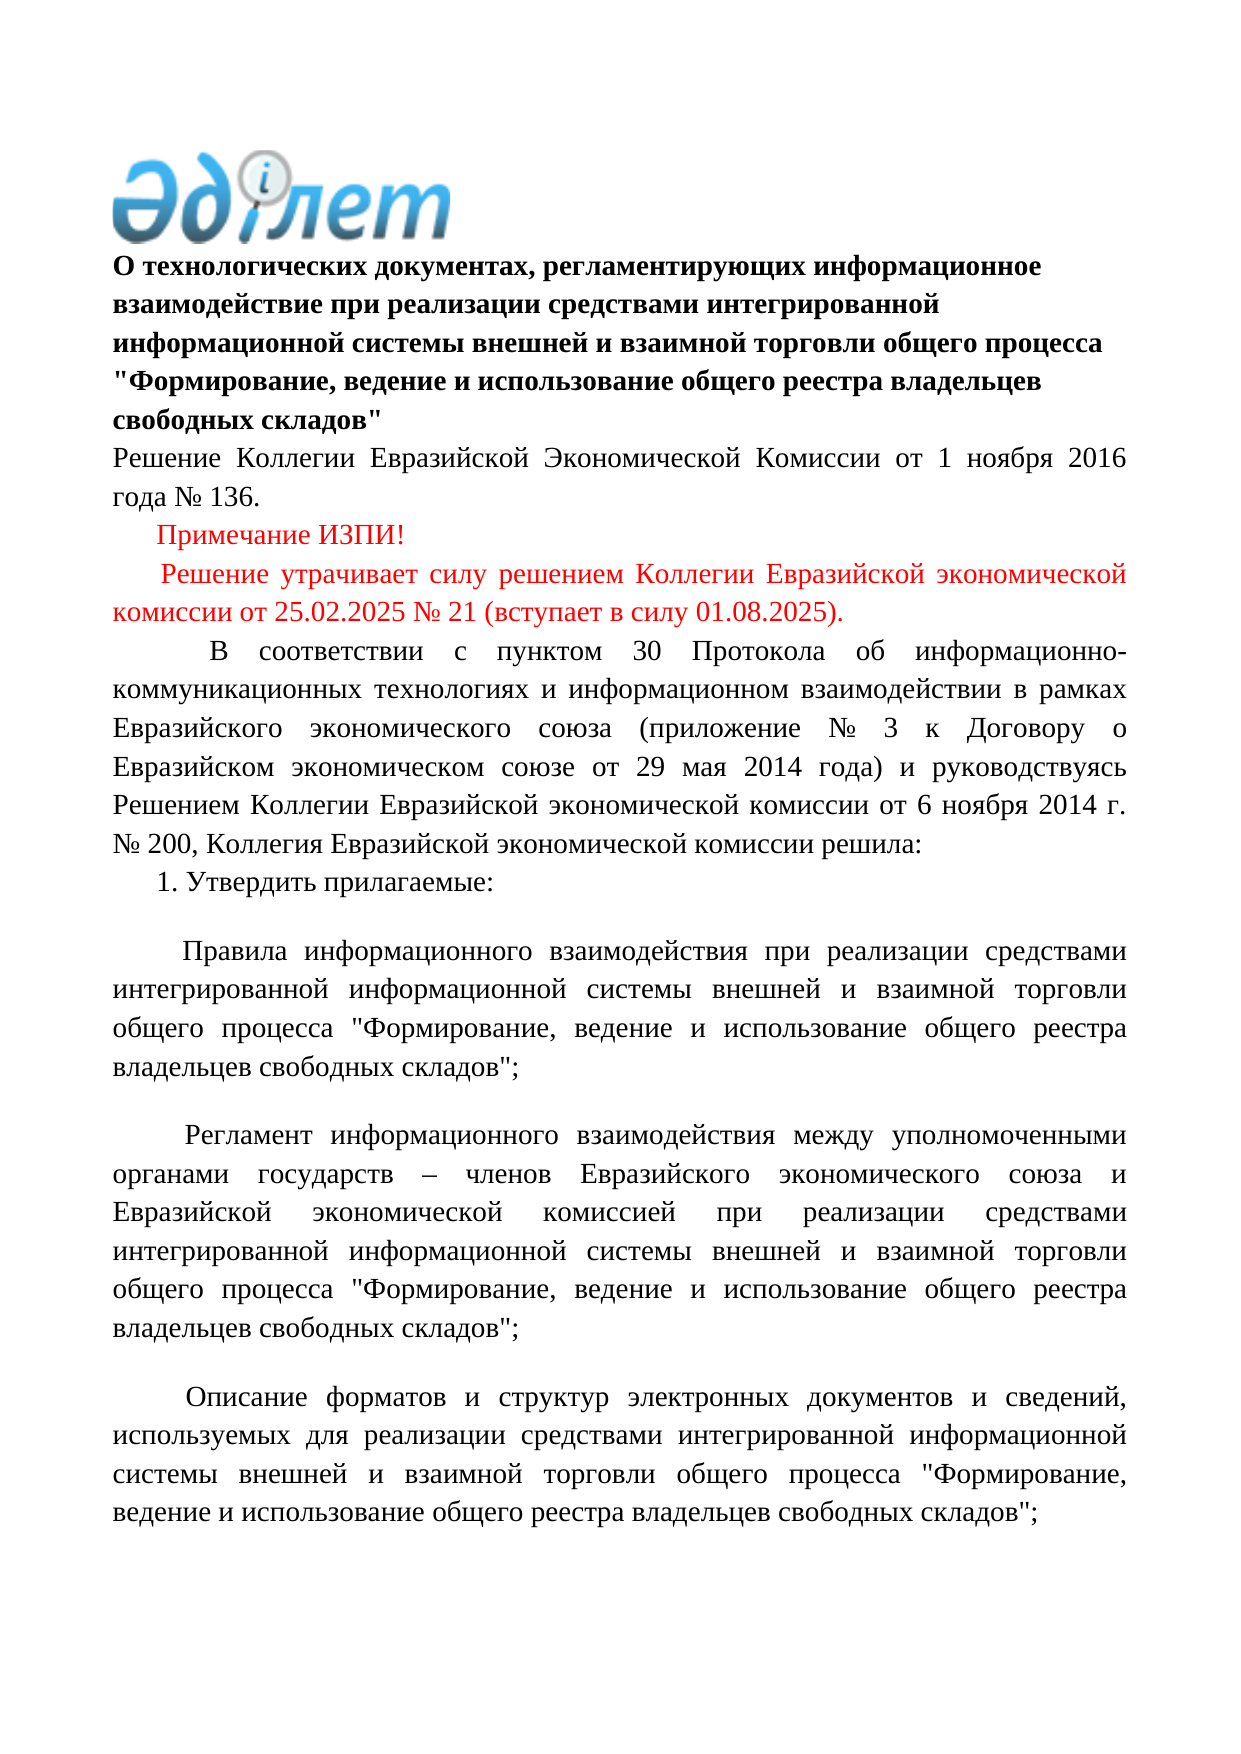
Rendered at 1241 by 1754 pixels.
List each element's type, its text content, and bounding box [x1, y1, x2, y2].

text Правила информационного взаимодействия при реализации средствами интегрированной информационной системы внешней и взаимной торговли общего процесса "Формирование, ведение и использование общего реестра владельцев свободных складов"; [112, 933, 1128, 1082]
text Решение Коллегии Евразийской Экономической Комиссии от 1 ноября 2016 года № 136. [112, 440, 1128, 512]
text В соответствии с пунктом 30 Протокола об информационно-коммуникационных технологиях и информационном взаимодействии в рамках Евразийского экономического союза (приложение № 3 к Договору о Евразийском экономическом союзе от 29 мая 2014 года) и руководствуясь Решением Коллегии Евразийской экономической комиссии от 6 ноября 2014 г. № 200, Коллегия Евразийской экономической комиссии решила: [112, 633, 1128, 859]
text Регламент информационного взаимодействия между уполномоченными органами государств – членов Евразийского экономического союза и Евразийской экономической комиссией при реализации средствами интегрированной информационной системы внешней и взаимной торговли общего процесса "Формирование, ведение и использование общего реестра владельцев свободных складов"; [112, 1117, 1128, 1344]
text 1. Утвердить прилагаемые: [112, 864, 1128, 898]
text О технологических документах, регламентирующих информационное взаимодействие при реализации средствами интегрированной информационной системы внешней и взаимной торговли общего процесса "Формирование, ведение и использование общего реестра владельцев свободных складов" [112, 248, 1128, 435]
text Описание форматов и структур электронных документов и сведений, используемых для реализации средствами интегрированной информационной системы внешней и взаимной торговли общего процесса "Формирование, ведение и использование общего реестра владельцев свободных складов"; [112, 1379, 1128, 1528]
text Решение утрачивает силу решением Коллегии Евразийской экономической комиссии от 25.02.2025 № 21 (вступает в силу 01.08.2025). [112, 556, 1128, 628]
text Примечание ИЗПИ! [112, 517, 1128, 551]
picture [112, 150, 451, 244]
